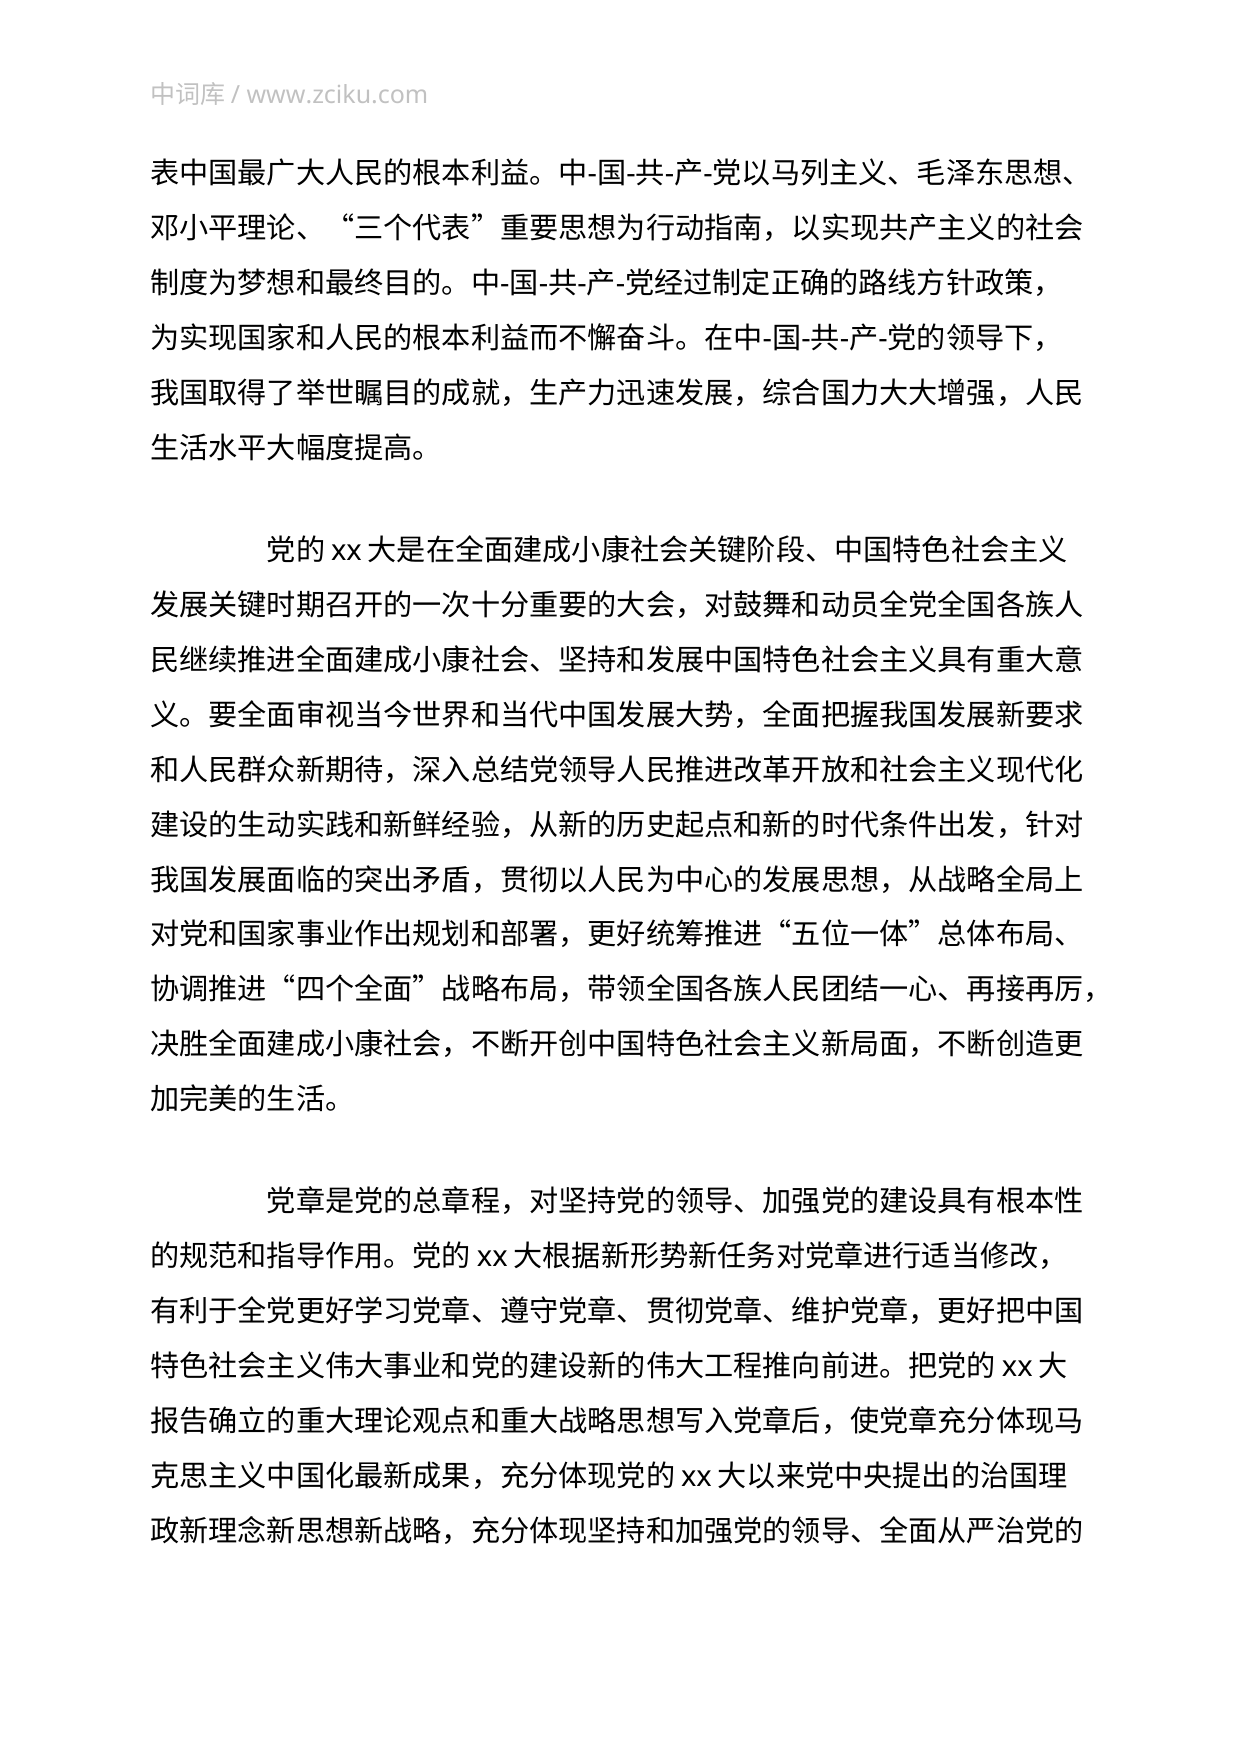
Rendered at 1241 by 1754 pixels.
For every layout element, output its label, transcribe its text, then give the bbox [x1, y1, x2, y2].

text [150, 1177, 1090, 1549]
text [150, 150, 1090, 467]
text 党的xx大是在全面建成小康社会关键阶段、中国特色社会主义发展关键时期召开的一次十分重要的大会，对鼓舞和动员全党全国各族人民继续推进全面建成小康社会、坚持和发展中国特色社会主义具有重大意义。要全面审视当今世界和当代中国发展大势，全面把握我国发展新要求和人民群众新期待，深入总结党领导人民推进改革开放和社会主义现代化建设的生动实践和新鲜经验，从新的历史起点和新的时代条件出发，针对我国发展面临的突出矛盾，贯彻以人民为中心的发展思想，从战略全局上对党和国家事业作出规划和部署，更好统筹推进“五位一体”总体布局、协调推进“四个全面”战略布局，带领全国各族人民团结一心、再接再厉，决胜全面建成小康社会，不断开创中国特色社会主义新局面，不断创造更加完美的生活。 [150, 527, 1090, 1118]
